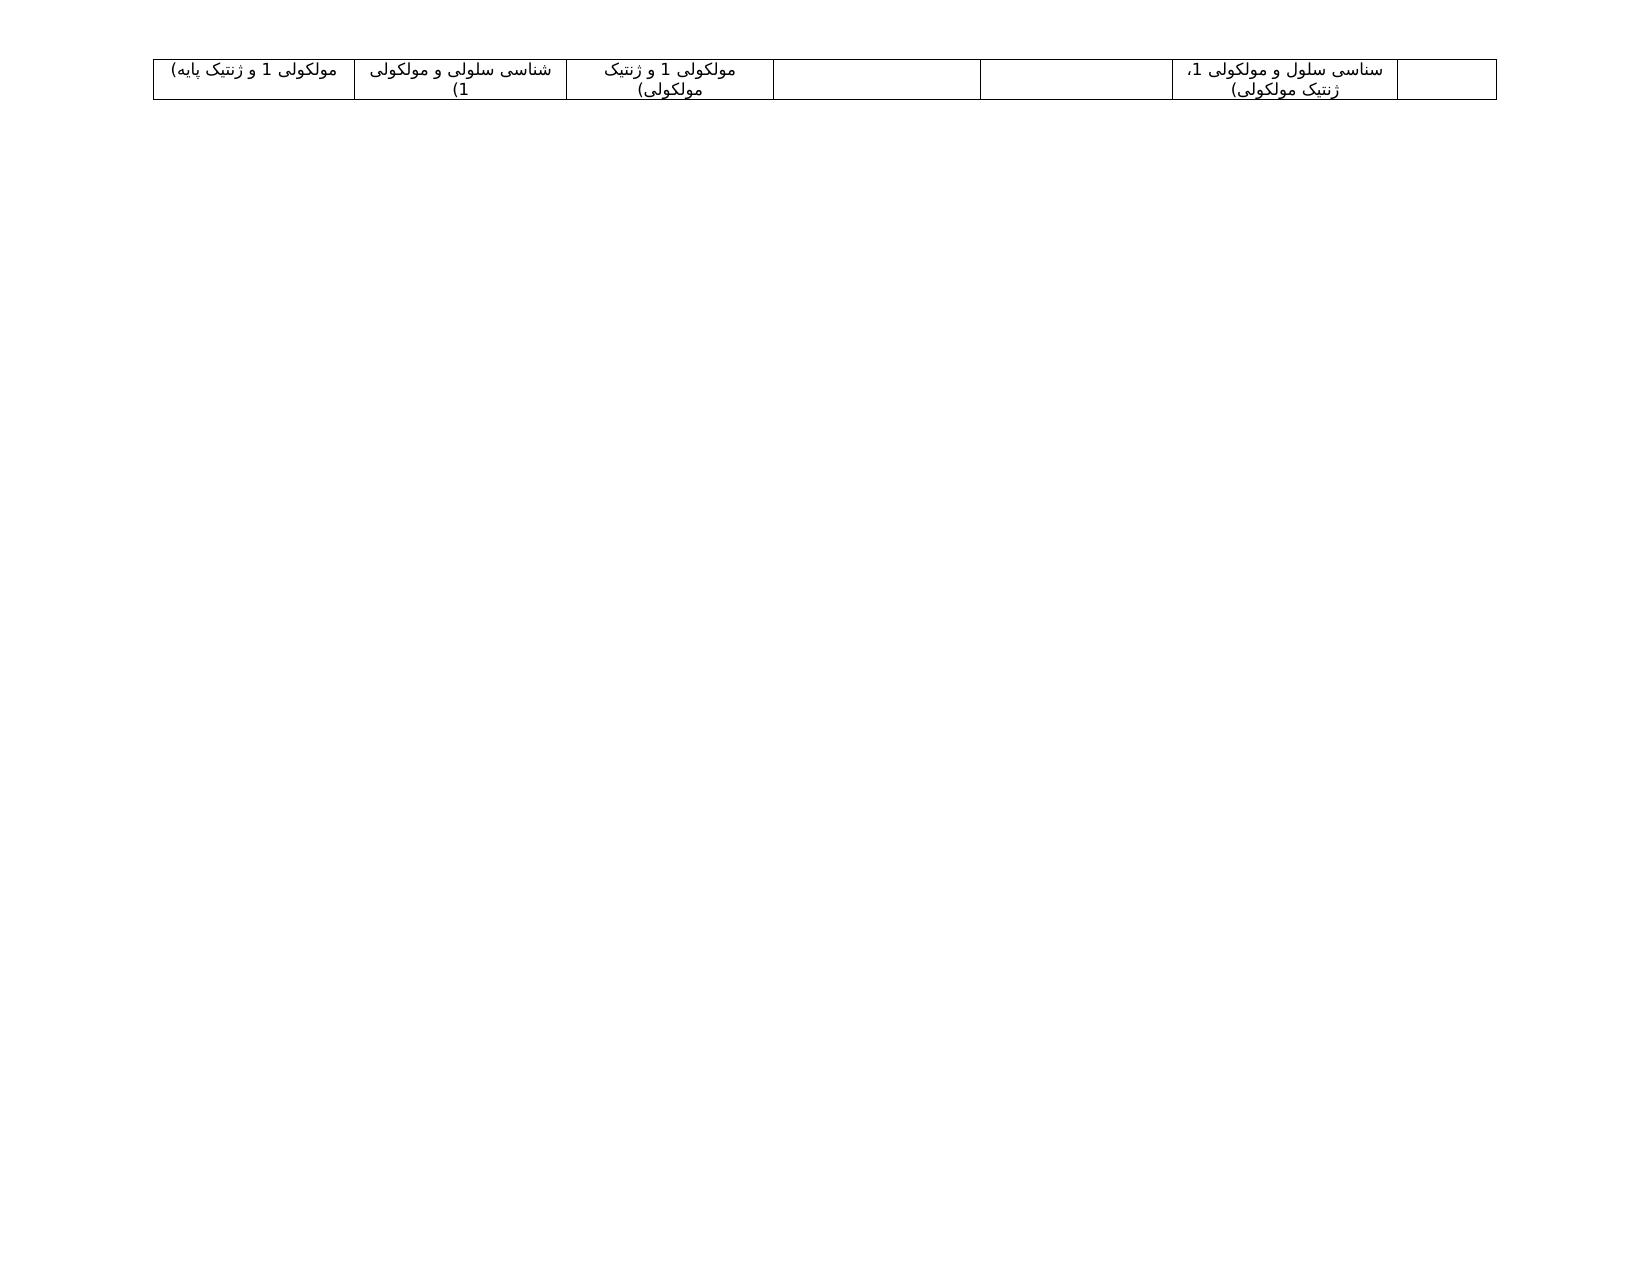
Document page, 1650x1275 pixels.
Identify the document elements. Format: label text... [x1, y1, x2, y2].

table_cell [154, 60, 354, 99]
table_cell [981, 60, 1172, 99]
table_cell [774, 60, 980, 99]
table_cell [1173, 60, 1397, 99]
table_cell ترم هشتم [1398, 60, 1496, 99]
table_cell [355, 60, 566, 99]
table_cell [567, 60, 773, 99]
